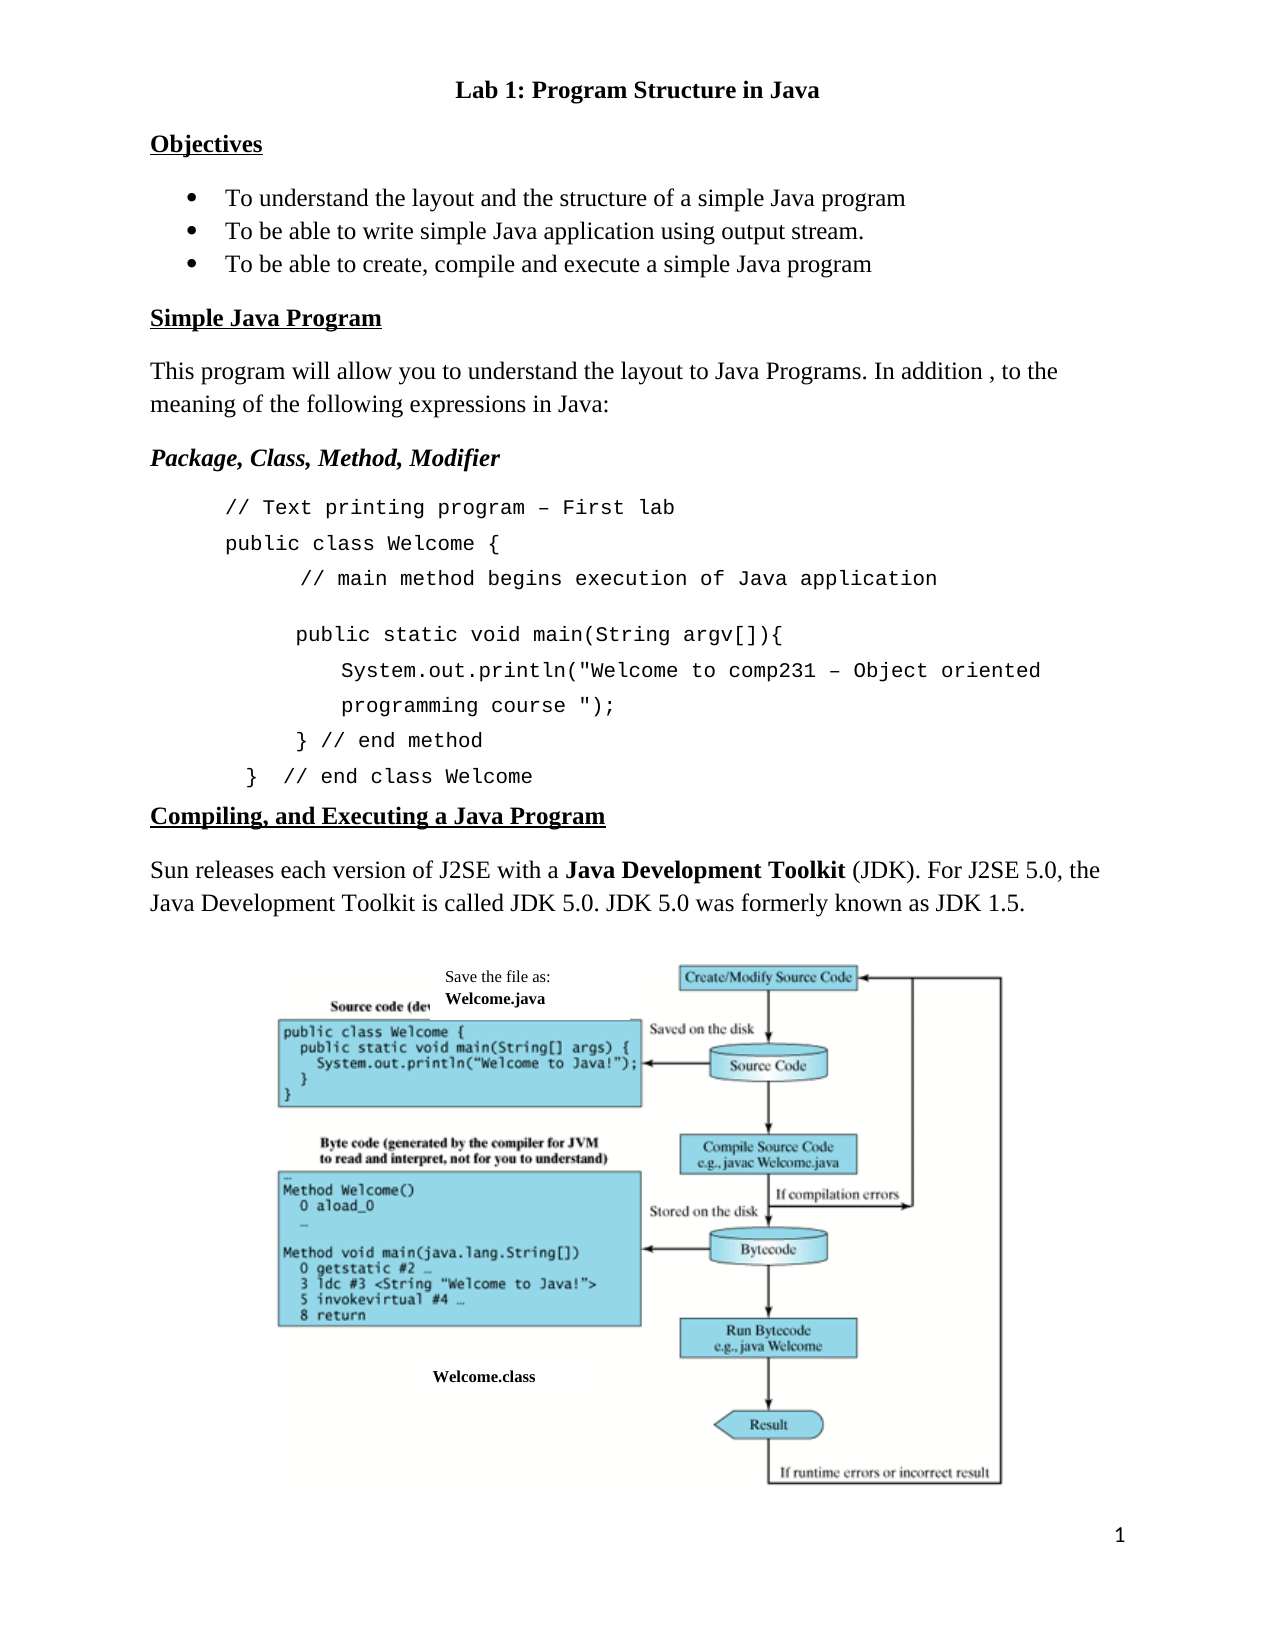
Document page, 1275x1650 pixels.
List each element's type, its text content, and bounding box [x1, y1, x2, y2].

picture [150, 942, 1050, 1505]
text // Text printing program – First lab public class Welcome { // main method begins execution of Java application [225, 497, 1125, 592]
text Simple Java Program [150, 303, 1125, 331]
text Lab 1: Program Structure in Java [150, 75, 1125, 104]
list To be able to write simple Java application using output stream. [187, 216, 1125, 244]
text Sun releases each version of J2SE with a Java Development Toolkit (JDK). For J2SE 5.0, the Java Development Toolkit is called JDK 5.0. JDK 5.0 was formerly known as JDK 1.5. [150, 855, 1125, 917]
text System.out.println("Welcome to comp231 – Object oriented programming course "); [341, 660, 1125, 719]
text } // end method [150, 731, 1125, 754]
list To understand the layout and the structure of a simple Java program [187, 183, 1125, 211]
text Compiling, and Executing a Java Program [150, 801, 1125, 830]
list To be able to create, compile and execute a simple Java program [187, 249, 1125, 277]
text public static void main(String argv[]){ [150, 624, 1125, 648]
text Package, Class, Method, Modifier [150, 443, 1125, 472]
text Objectives [150, 129, 1125, 158]
text } // end class Welcome [150, 766, 1125, 789]
text This program will allow you to understand the layout to Java Programs. In addition , to the meaning of the following expressions in Java: [150, 356, 1125, 418]
